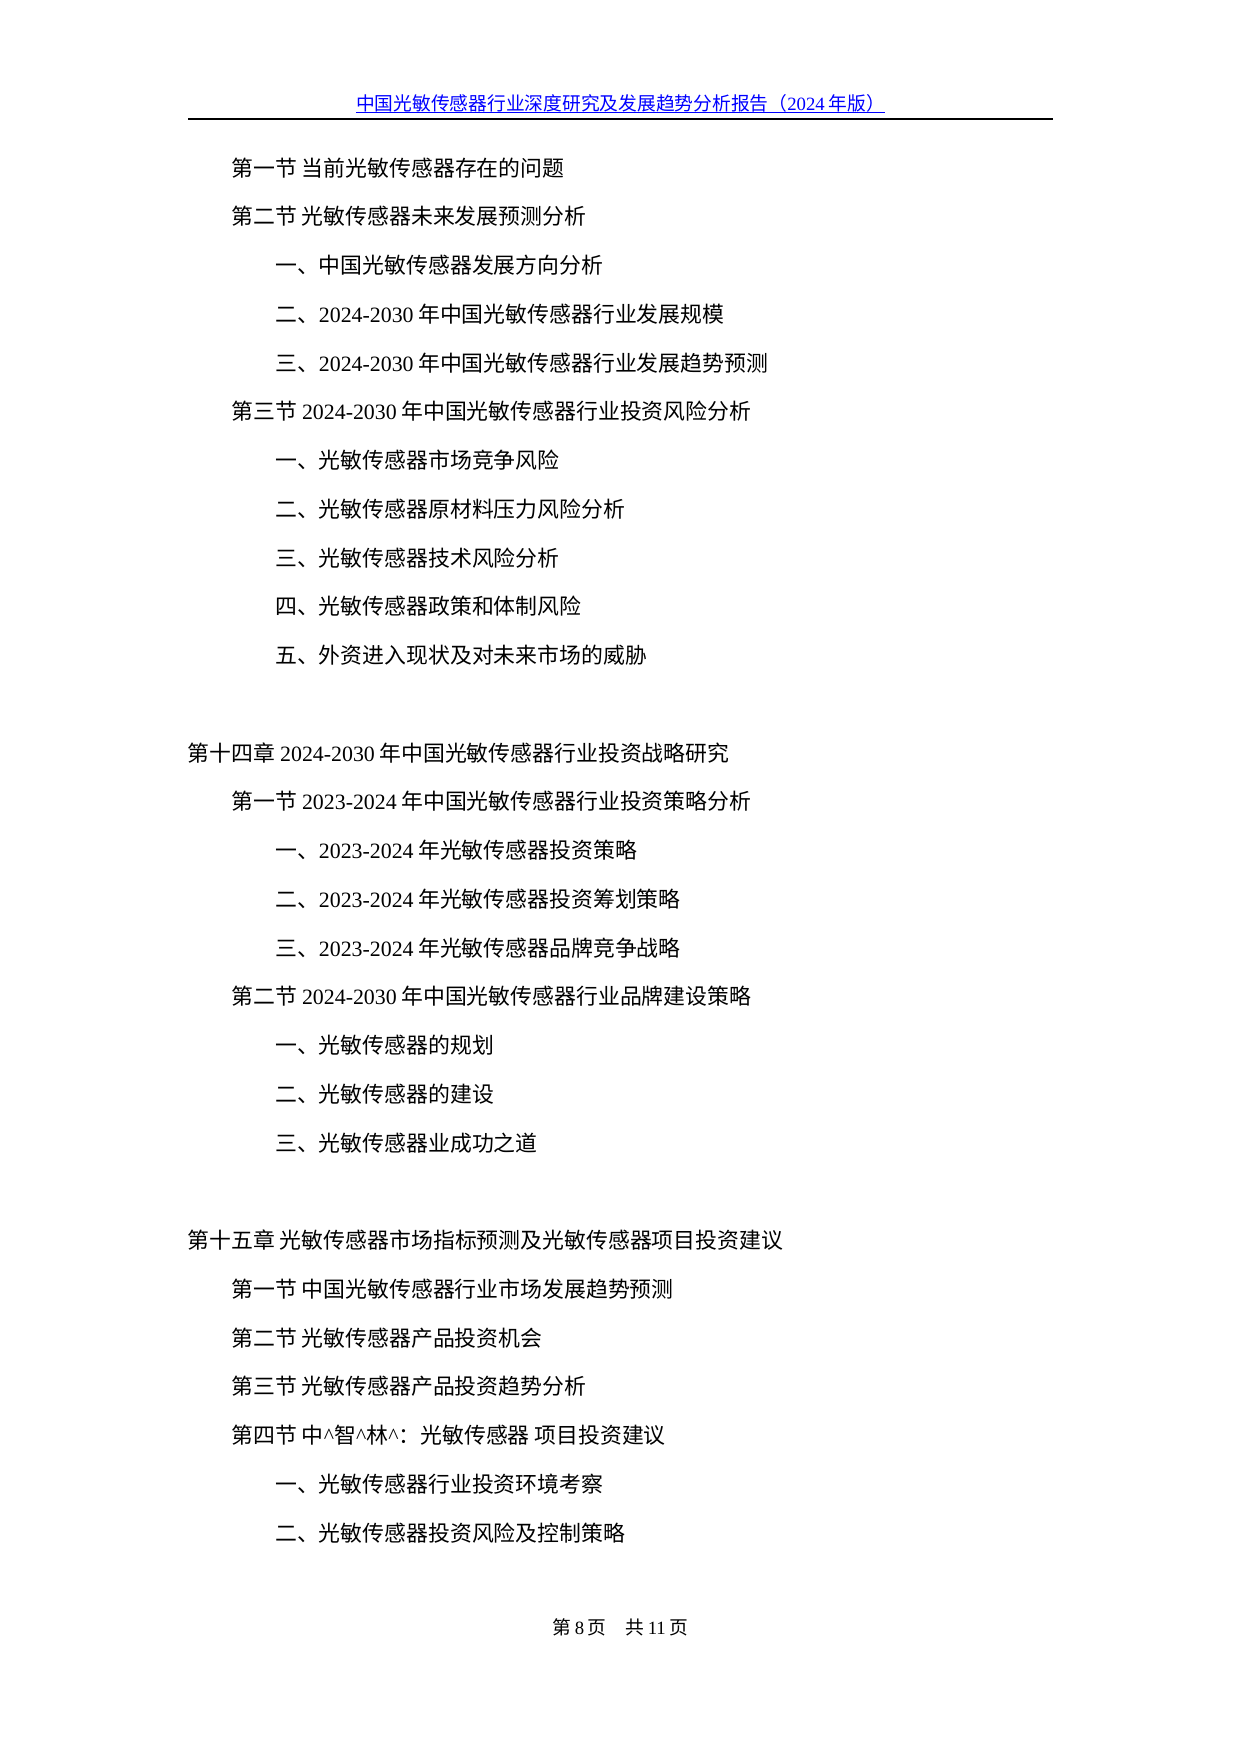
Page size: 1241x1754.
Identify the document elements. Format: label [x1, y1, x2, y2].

text [187, 150, 1053, 1548]
